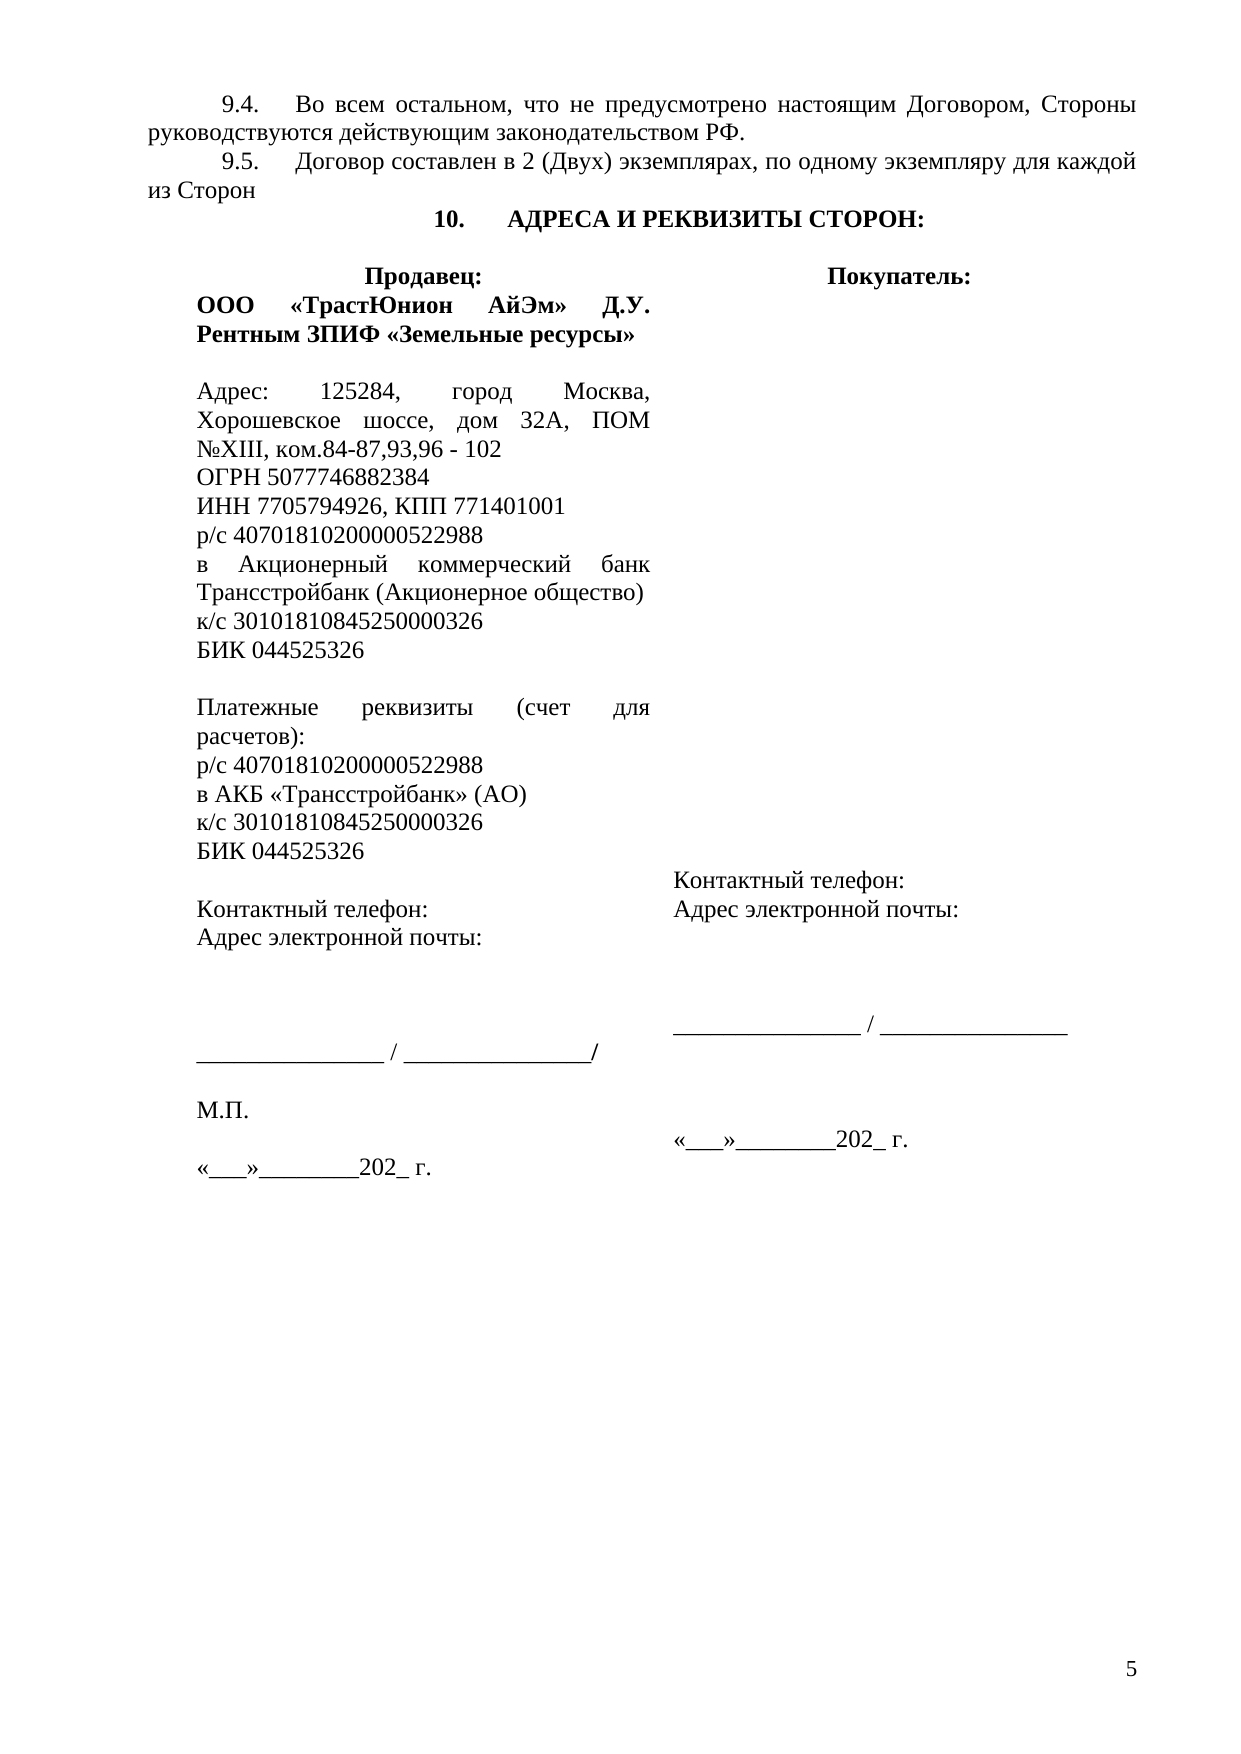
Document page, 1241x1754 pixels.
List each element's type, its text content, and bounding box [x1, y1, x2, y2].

table_header Покупатель: Контактный телефон: Адрес электронной почты: _______________ / _______________ «___»________202_ г. [662, 261, 1137, 1181]
text 9.5. Договор составлен в 2 (Двух) экземплярах, по одному экземпляру для каждой из Сторон [148, 146, 1137, 204]
table_header Продавец: ООО «ТрастЮнион АйЭм» Д.У. Рентным ЗПИФ «Земельные ресурсы» Адрес: 125284, город Москва, Хорошевское шоссе, дом 32А, ПОМ №XIII, ком.84-87,93,96 - 102 ОГРН 5077746882384 ИНН 7705794926, КПП 771401001 р/с 40701810200000522988 в Акционерный коммерческий банк Трансстройбанк (Акционерное общество) к/с 30101810845250000326 БИК 044525326 Платежные реквизиты (счет для расчетов): р/с 40701810200000522988 в АКБ «Трансстройбанк» (АО) к/с 30101810845250000326 БИК 044525326 Контактный телефон: Адрес электронной почты: _______________ / _______________/ М.П. «___»________202_ г. [185, 261, 662, 1181]
text 10. АДРЕСА И РЕКВИЗИТЫ СТОРОН: [148, 204, 1137, 232]
text 9.4. Во всем остальном, что не предусмотрено настоящим Договором, Стороны руководствуются действующим законодательством РФ. [148, 89, 1137, 146]
